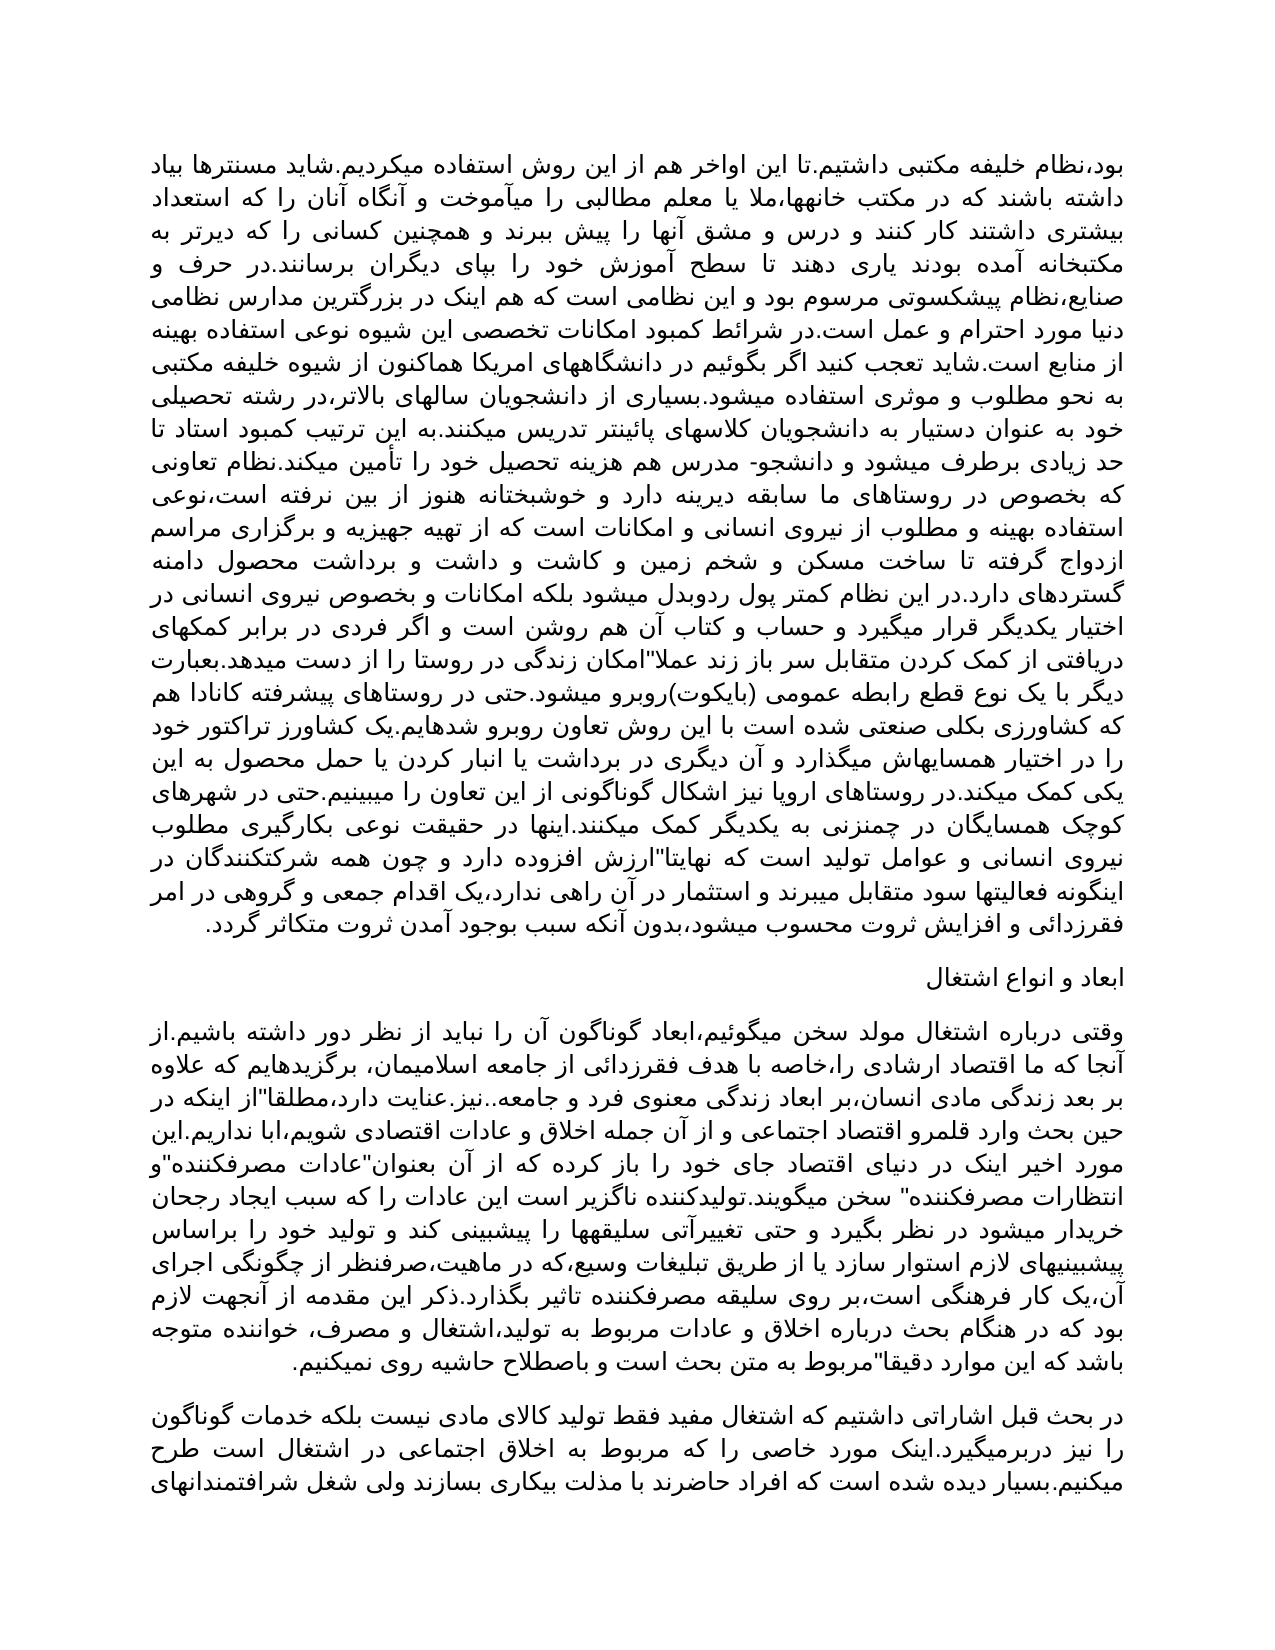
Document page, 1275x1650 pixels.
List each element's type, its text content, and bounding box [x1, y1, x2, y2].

text ابعاد و انواع اشتغال [150, 963, 1125, 992]
text وقتی درباره اشتغال مولد سخن می‏گوئیم،ابعاد گوناگون‏ آن را نباید از نظر دور داشته باشیم.از آنجا که ما اقتصاد ارشادی‏ را،خاصه با هدف فقرزدائی از جامعه اسلامی‏مان، برگزیده‏ایم که علاوه بر بعد زندگی مادی‏ انسان،بر ابعاد زندگی معنوی فرد و جامعه..نیز.عنایت‏ دارد،مطلقا"از اینکه در حین بحث وارد قلمرو اقتصاد اجتماعی‏ و از آن جمله اخلاق و عادات اقتصادی شویم،ابا نداریم.این‏ مورد اخیر اینک در دنیای اقتصاد جای خود را باز کرده که از آن‏ بعنوان‏"عادات مصرف‏کننده‏"و انتظارات مصرف‏کننده‏" سخن می‏گویند.تولیدکننده ناگزیر است این عادات را که‏ سبب ایجاد رجحان خریدار می‏شود در نظر بگیرد و حتی‏ تغییرآتی سلیقه‏ها را پیش‏بینی کند و تولید خود را براساس‏ پیش‏بینی‏های لازم استوار سازد یا از طریق تبلیغات‏ وسیع،که در ماهیت،صرف‏نظر از چگونگی اجرای آن،یک‏ کار فرهنگی است،بر روی سلیقه مصرف‏کننده تاثیر بگذارد.ذکر این مقدمه از آنجهت لازم بود که در هنگام بحث‏ درباره اخلاق و عادات مربوط به تولید،اشتغال و مصرف، خواننده متوجه باشد که این موارد دقیقا"مربوط به متن‏ بحث است و باصطلاح حاشیه روی نمی‏کنیم. [150, 1017, 1125, 1376]
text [150, 150, 1125, 938]
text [150, 1401, 1125, 1496]
